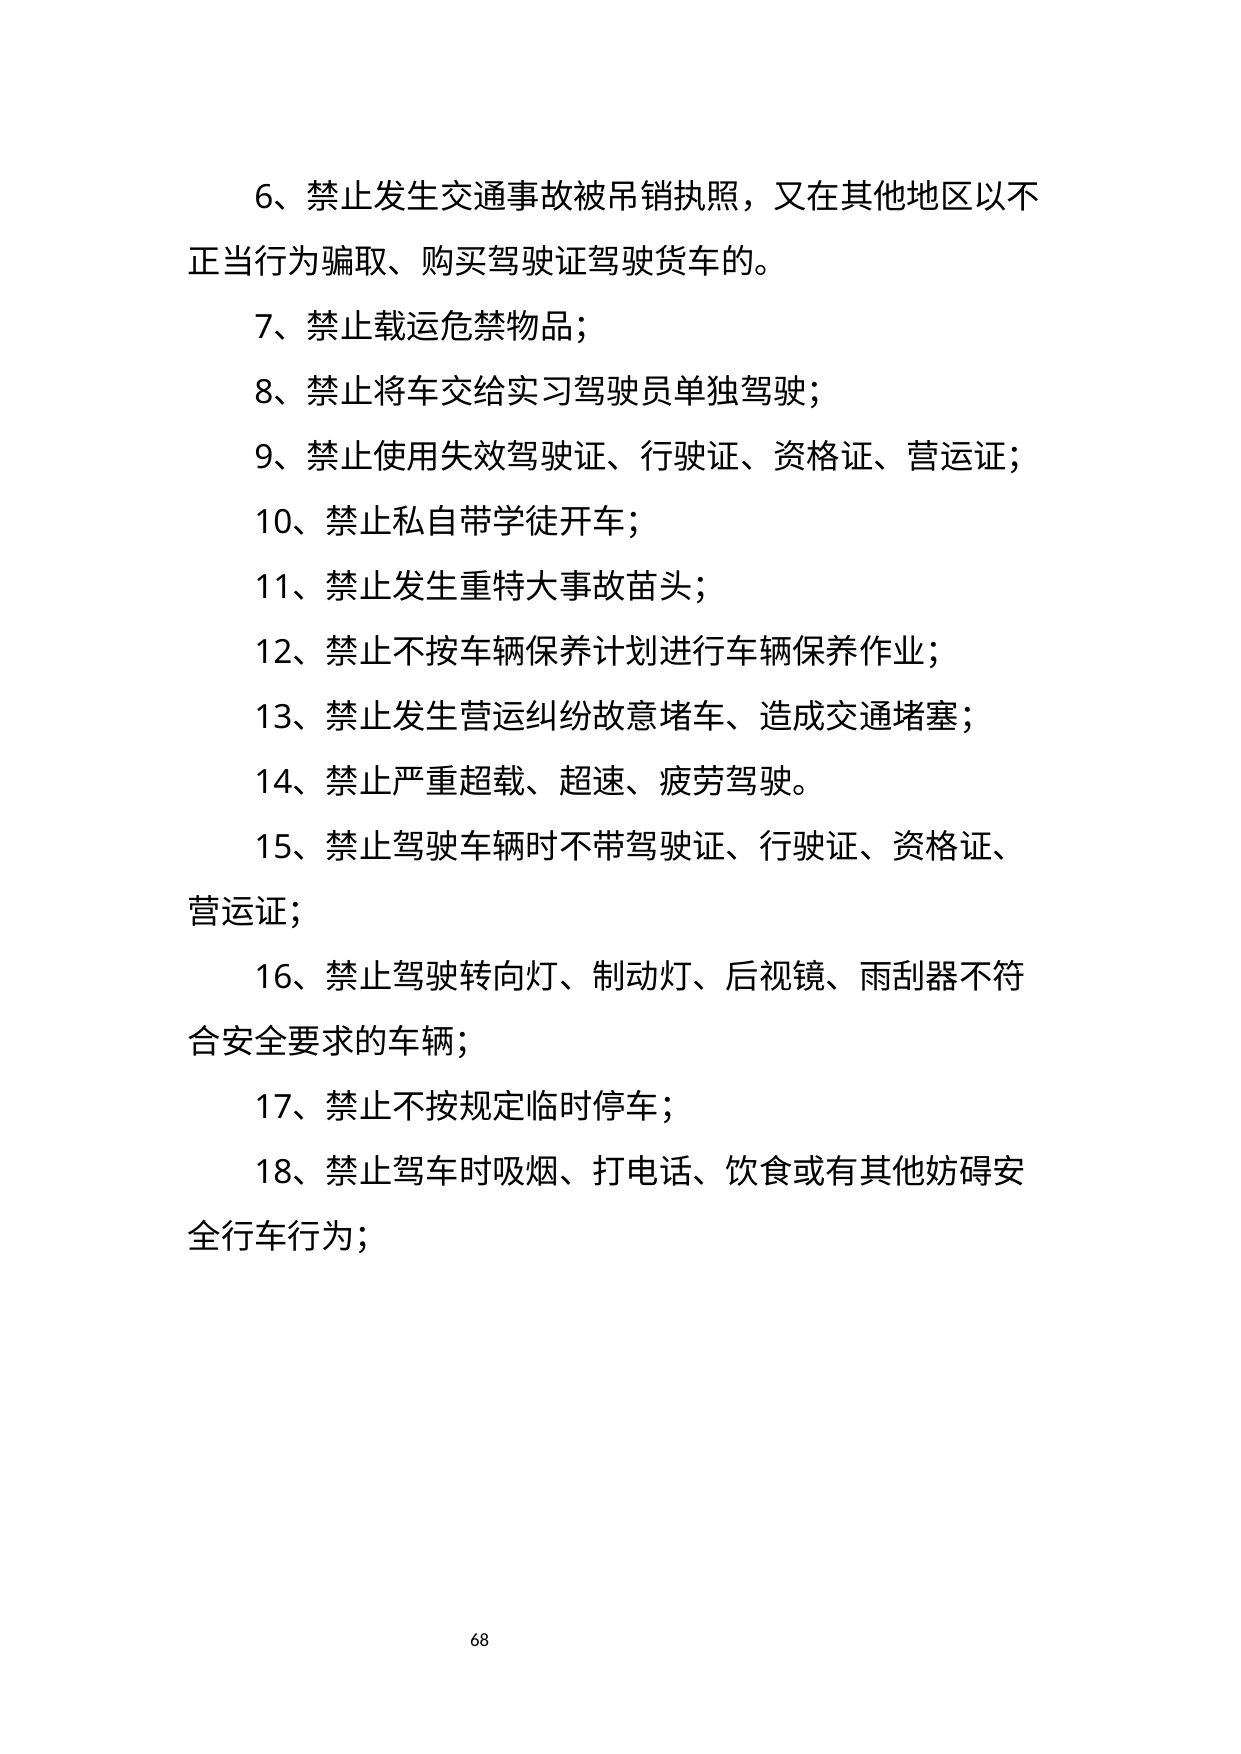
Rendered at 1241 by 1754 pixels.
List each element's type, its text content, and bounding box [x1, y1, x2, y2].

list 13、禁止发生营运纠纷故意堵车、造成交通堵塞； [187, 682, 1053, 747]
list 9、禁止使用失效驾驶证、行驶证、资格证、营运证； [187, 422, 1053, 487]
list 12、禁止不按车辆保养计划进行车辆保养作业； [187, 617, 1053, 682]
list 11、禁止发生重特大事故苗头； [187, 552, 1053, 617]
list 16、禁止驾驶转向灯、制动灯、后视镜、雨刮器不符合安全要求的车辆； [187, 942, 1053, 1072]
list 6、禁止发生交通事故被吊销执照，又在其他地区以不正当行为骗取、购买驾驶证驾驶货车的。 [187, 162, 1053, 292]
list 8、禁止将车交给实习驾驶员单独驾驶； [187, 357, 1053, 422]
list 10、禁止私自带学徒开车； [187, 487, 1053, 552]
list 7、禁止载运危禁物品； [187, 292, 1053, 357]
list 14、禁止严重超载、超速、疲劳驾驶。 [187, 747, 1053, 812]
list 18、禁止驾车时吸烟、打电话、饮食或有其他妨碍安全行车行为； [187, 1137, 1053, 1267]
list 15、禁止驾驶车辆时不带驾驶证、行驶证、资格证、营运证； [187, 812, 1053, 942]
list 17、禁止不按规定临时停车； [187, 1072, 1053, 1137]
